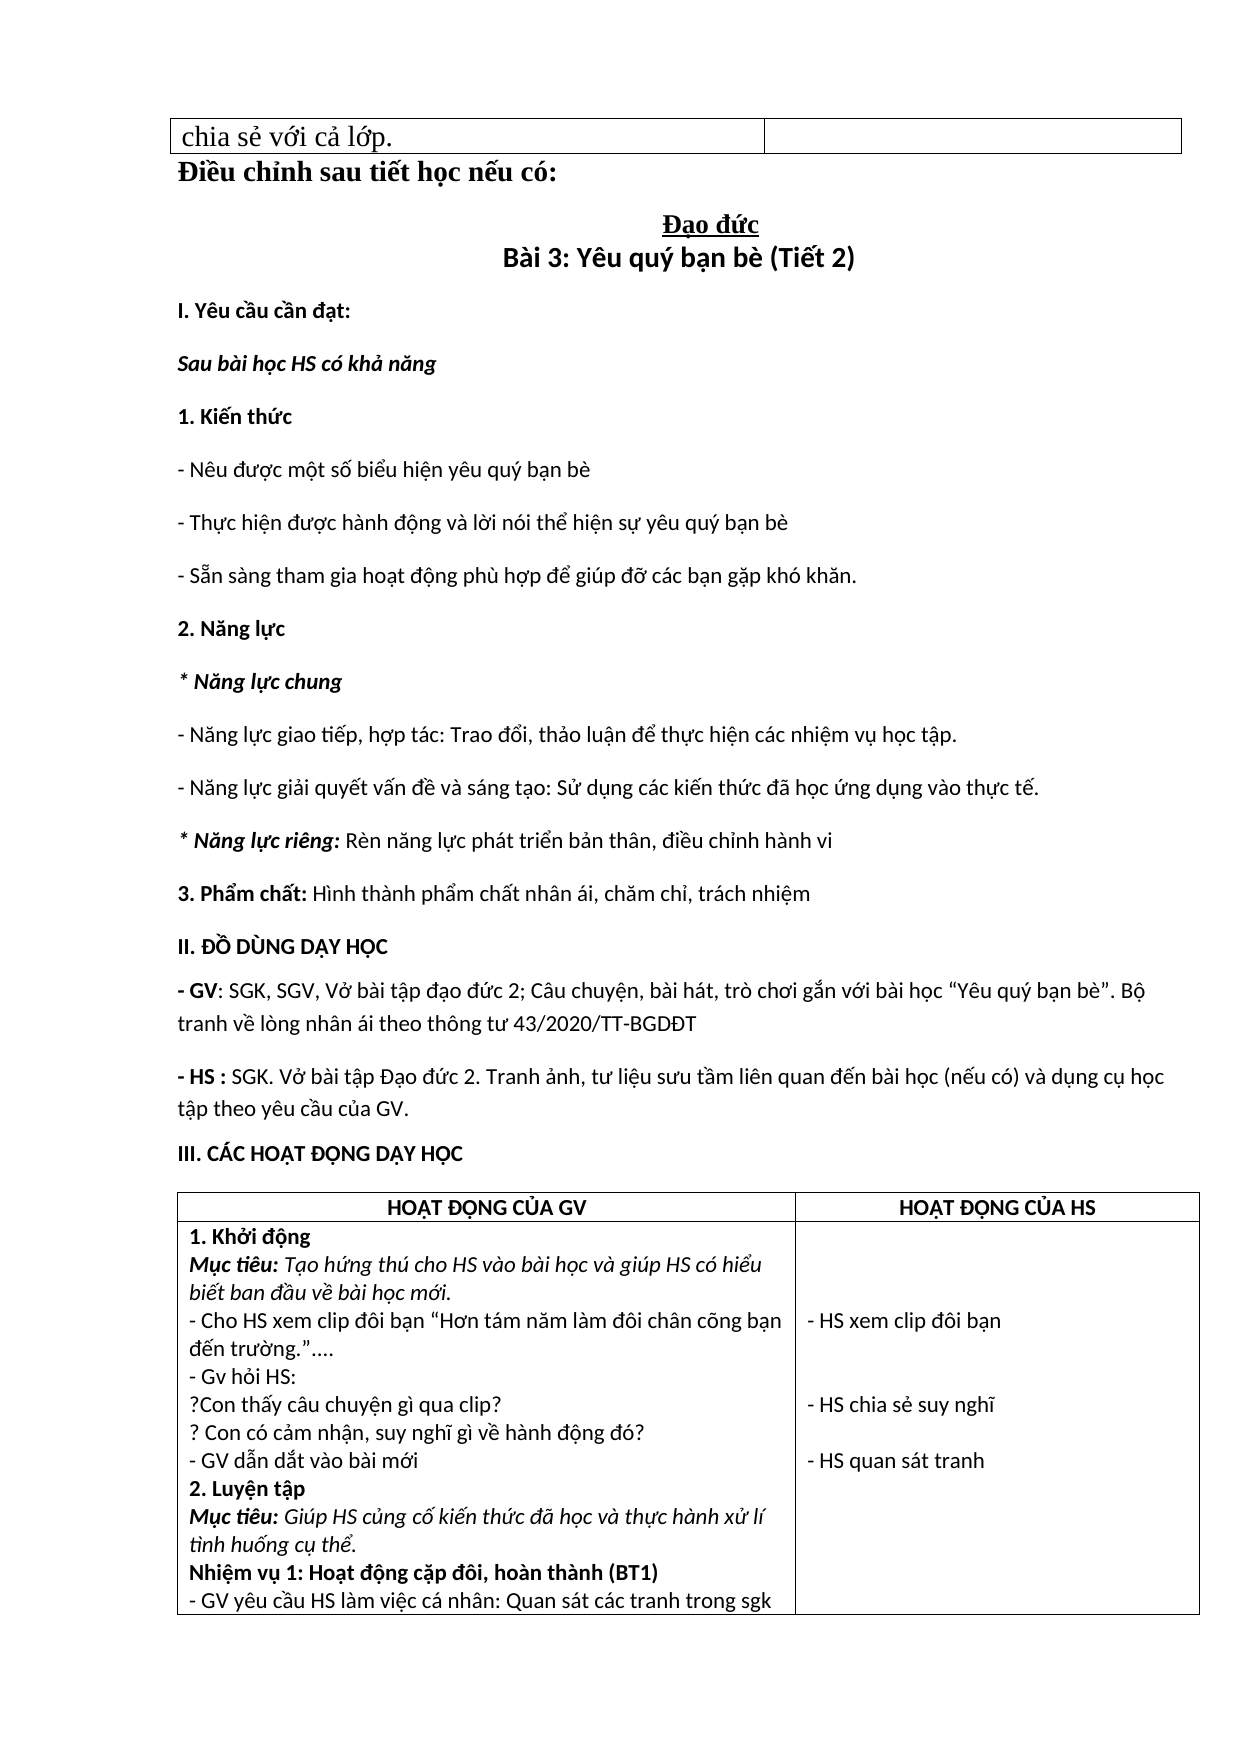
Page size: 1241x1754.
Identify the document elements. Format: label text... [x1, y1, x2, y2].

table_header HOẠT ĐỘNG CỦA HS [796, 1193, 1199, 1221]
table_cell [178, 1222, 795, 1614]
text - Sẵn sàng tham gia hoạt động phù hợp để giúp đỡ các bạn gặp khó khăn. [177, 561, 1181, 589]
text 2. Năng lực [177, 614, 1181, 642]
text Đạo đức [177, 208, 1181, 239]
text - Thực hiện được hành động và lời nói thể hiện sự yêu quý bạn bè [177, 508, 1181, 536]
text Sau bài học HS có khả năng [177, 349, 1181, 377]
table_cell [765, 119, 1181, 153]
text Bài 3: Yêu quý bạn bè (Tiết 2) [177, 239, 1181, 275]
text - Năng lực giao tiếp, hợp tác: Trao đổi, thảo luận để thực hiện các nhiệm vụ học tập. [177, 720, 1181, 748]
text - Năng lực giải quyết vấn đề và sáng tạo: Sử dụng các kiến thức đã học ứng dụng vào thực tế. [177, 773, 1181, 801]
text III. CÁC HOẠT ĐỘNG DẠY HỌC [177, 1139, 1181, 1167]
text 3. Phẩm chất: Hình thành phẩm chất nhân ái, chăm chỉ, trách nhiệm [177, 879, 1181, 907]
text 1. Kiến thức [177, 402, 1181, 430]
text - GV: SGK, SGV, Vở bài tập đạo đức 2; Câu chuyện, bài hát, trò chơi gắn với bài học “Yêu quý bạn bè”. Bộ tranh về lòng nhân ái theo thông tư 43/2020/TT-BGDĐT [177, 977, 1181, 1037]
text I. Yêu cầu cần đạt: [177, 296, 1181, 324]
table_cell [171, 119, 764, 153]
text Điều chỉnh sau tiết học nếu có: [177, 154, 1181, 187]
text II. ĐỒ DÙNG DẠY HỌC [177, 932, 1181, 960]
text * Năng lực riêng: Rèn năng lực phát triển bản thân, điều chỉnh hành vi [177, 826, 1181, 854]
text - HS : SGK. Vở bài tập Đạo đức 2. Tranh ảnh, tư liệu sưu tầm liên quan đến bài học (nếu có) và dụng cụ học tập theo yêu cầu của GV. [177, 1062, 1181, 1122]
text - Nêu được một số biểu hiện yêu quý bạn bè [177, 455, 1181, 483]
text * Năng lực chung [177, 667, 1181, 695]
table_header HOẠT ĐỘNG CỦA GV [178, 1193, 795, 1221]
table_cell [796, 1222, 1199, 1614]
